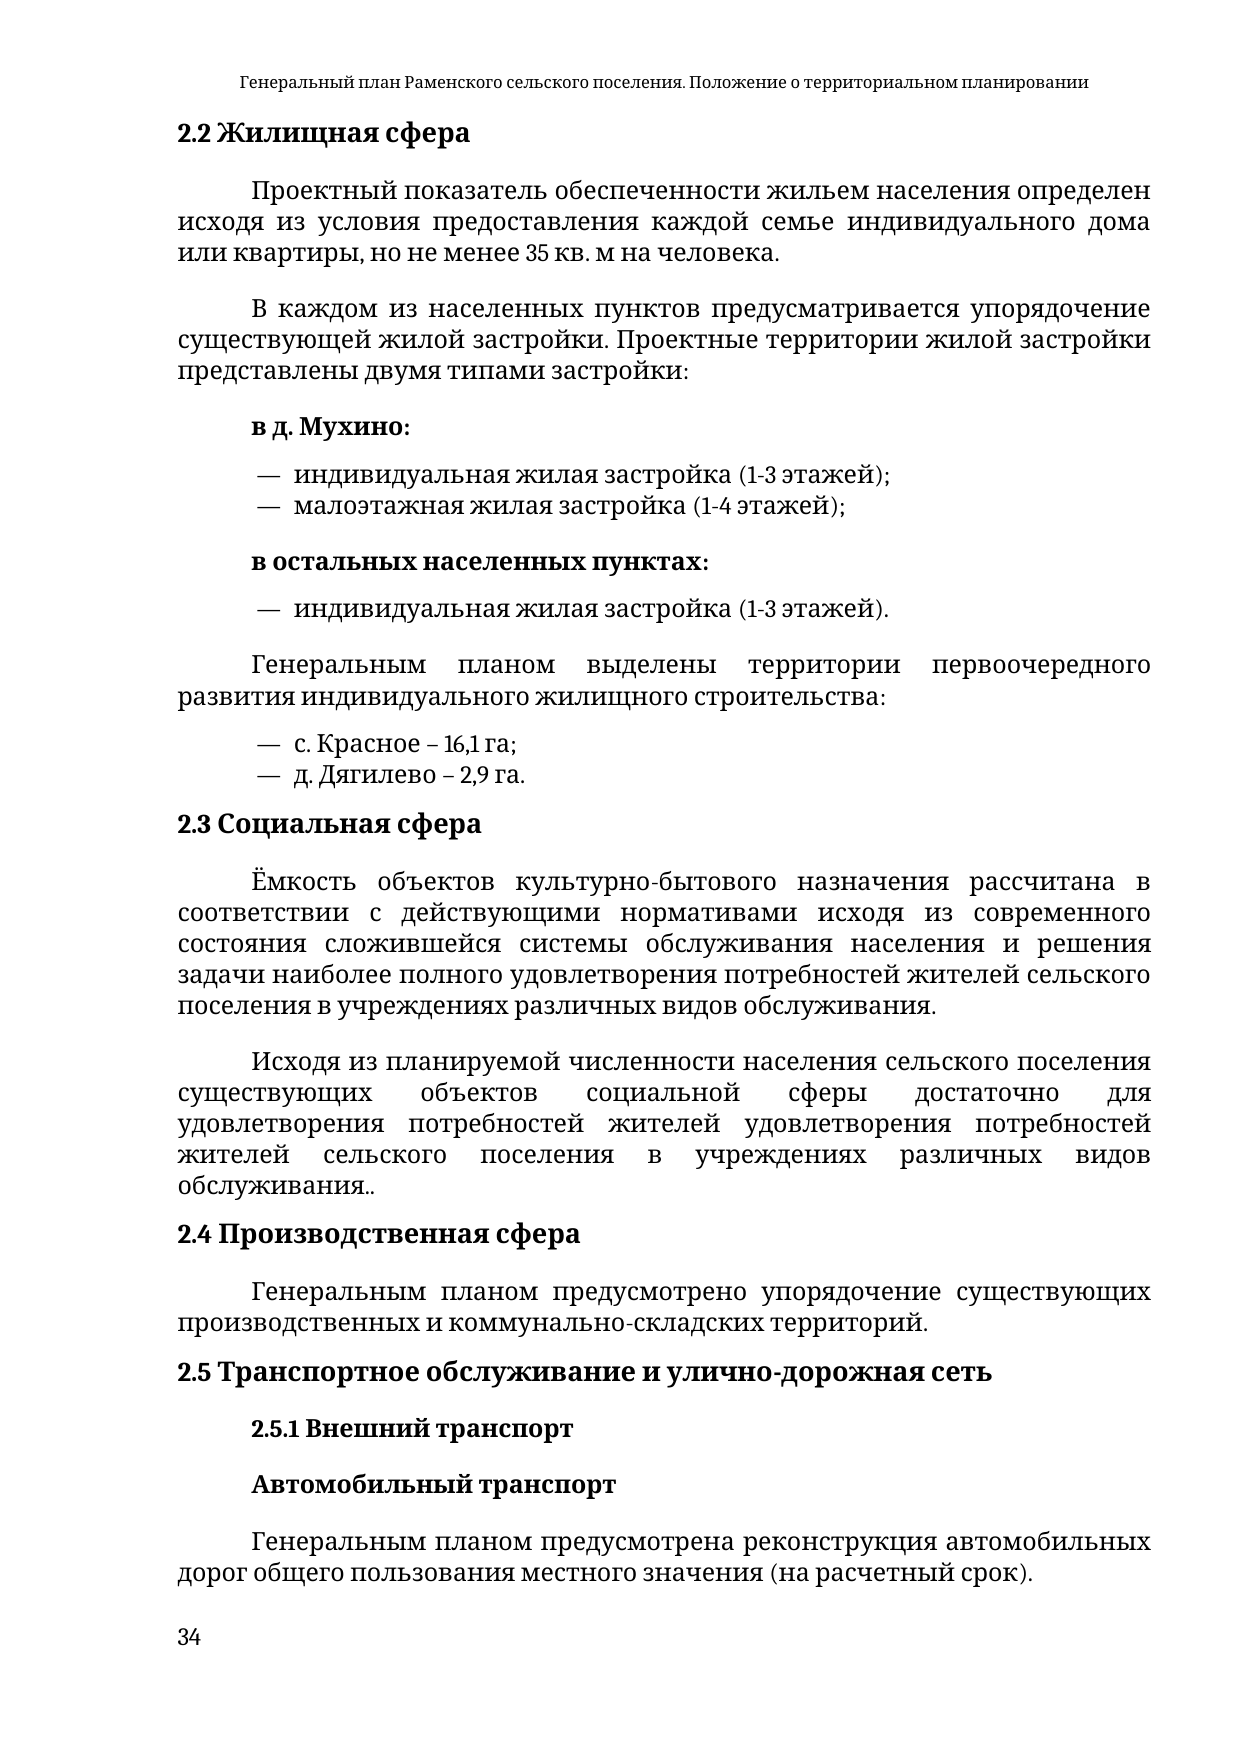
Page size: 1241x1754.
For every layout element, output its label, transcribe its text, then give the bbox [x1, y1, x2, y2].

text В каждом из населенных пунктов предусматривается упорядочение существующей жилой застройки. Проектные территории жилой застройки представлены двумя типами застройки: [177, 295, 1152, 386]
subtitle 2.5 Транспортное обслуживание и улично-дорожная сеть [177, 1357, 1152, 1388]
text в остальных населенных пунктах: [177, 548, 1152, 576]
text Автомобильный транспорт [177, 1471, 1152, 1500]
text малоэтажная жилая застройка (1-4 этажей); [256, 492, 1152, 520]
text индивидуальная жилая застройка (1-3 этажей). [256, 595, 1152, 624]
subtitle 2.5.1 Внешний транспорт [177, 1415, 1152, 1444]
subtitle 2.4 Производственная сфера [177, 1219, 1152, 1251]
text с. Красное – 16,1 га; [256, 730, 1152, 759]
text д. Дягилево – 2,9 га. [256, 761, 1152, 790]
text Генеральным планом предусмотрено упорядочение существующих производственных и коммунально-складских территорий. [177, 1278, 1152, 1338]
text индивидуальная жилая застройка (1-3 этажей); [256, 461, 1152, 489]
text в д. Мухино: [177, 413, 1152, 442]
subtitle 2.3 Социальная сфера [177, 809, 1152, 840]
text Генеральным планом выделены территории первоочередного развития индивидуального жилищного строительства: [177, 651, 1152, 711]
subtitle 2.2 Жилищная сфера [177, 118, 1152, 149]
text Генеральным планом предусмотрена реконструкция автомобильных дорог общего пользования местного значения (на расчетный срок). [177, 1527, 1152, 1587]
text Исходя из планируемой численности населения сельского поселения существующих объектов социальной сферы достаточно для удовлетворения потребностей жителей удовлетворения потребностей жителей сельского поселения в учреждениях различных видов обслуживания.. [177, 1048, 1152, 1201]
text Проектный показатель обеспеченности жильем населения определен исходя из условия предоставления каждой семье индивидуального дома или квартиры, но не менее 35 кв. м на человека. [177, 177, 1152, 267]
text Ёмкость объектов культурно-бытового назначения рассчитана в соответствии с действующими нормативами исходя из современного состояния сложившейся системы обслуживания населения и решения задачи наиболее полного удовлетворения потребностей жителей сельского поселения в учреждениях различных видов обслуживания. [177, 867, 1152, 1020]
